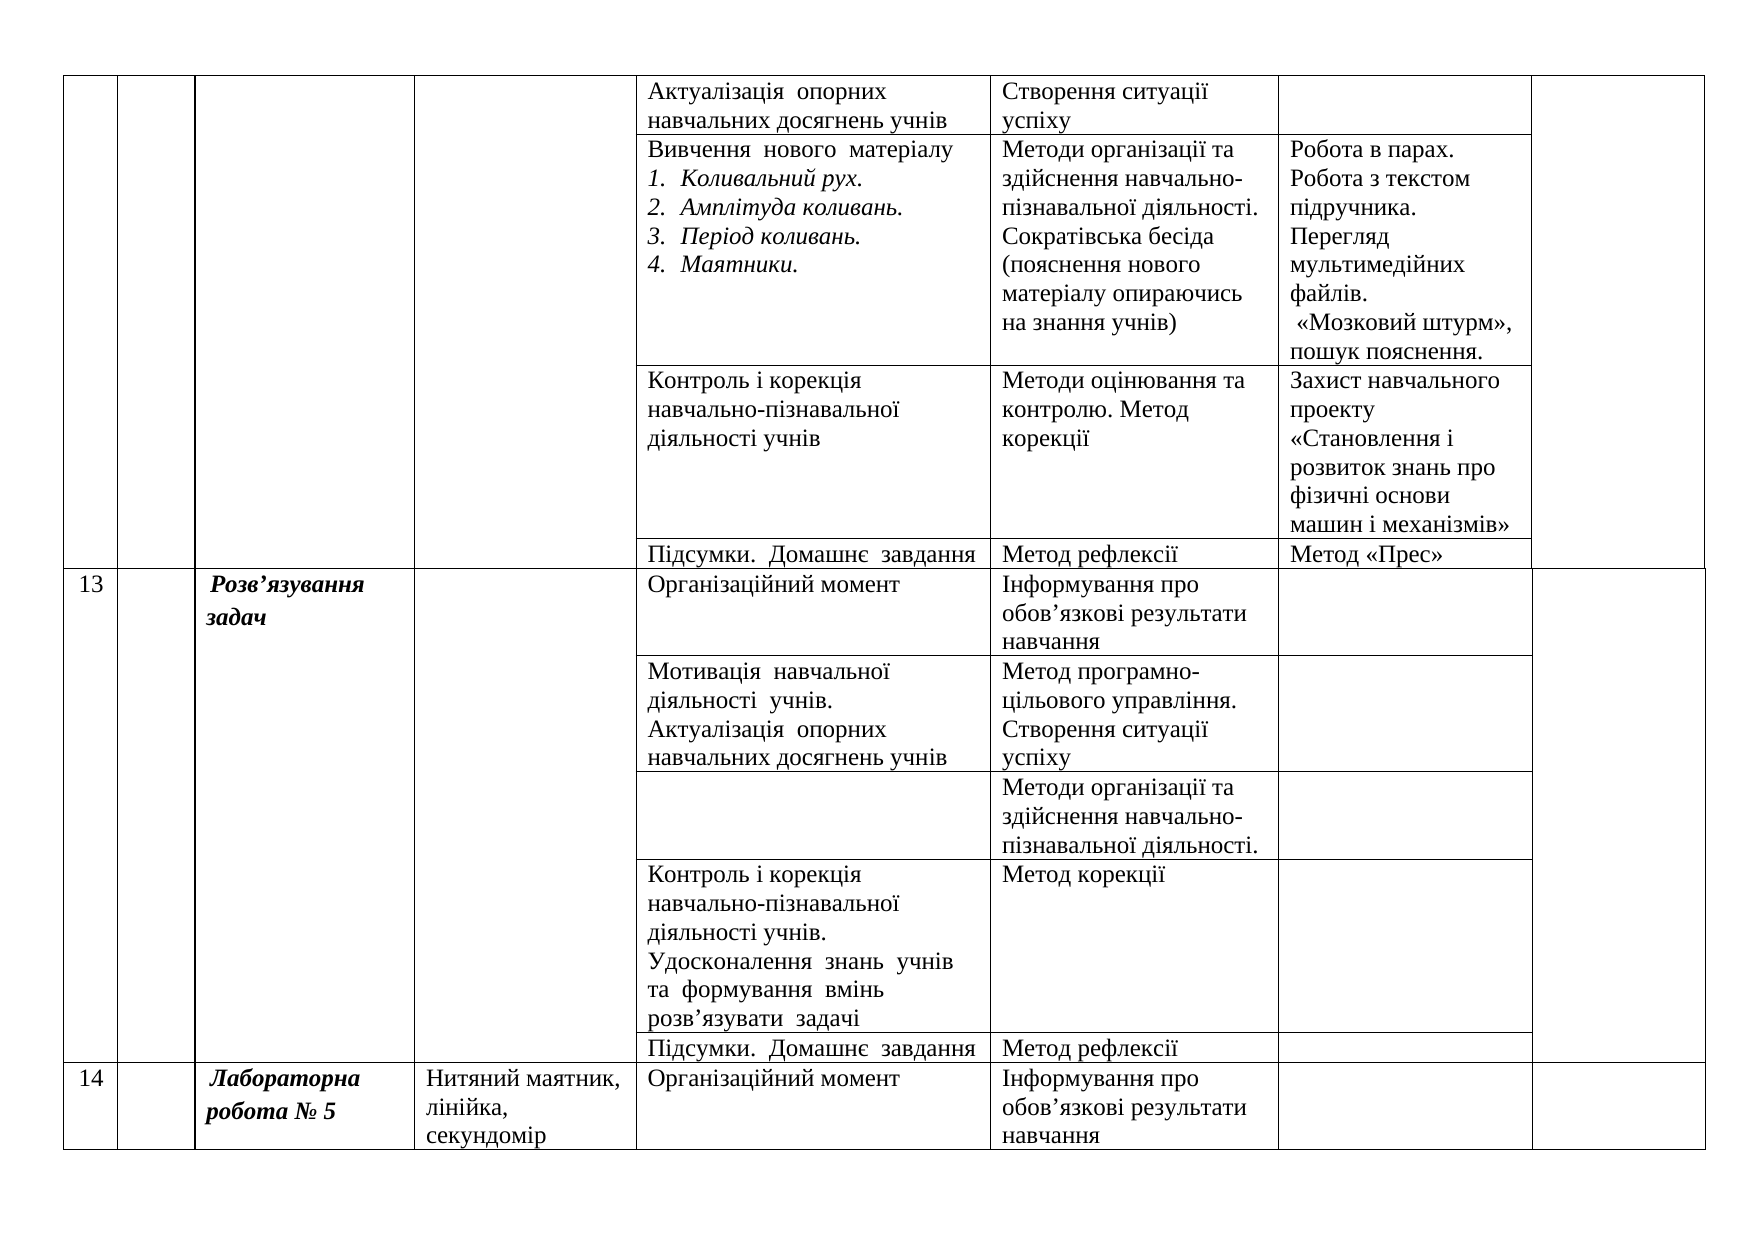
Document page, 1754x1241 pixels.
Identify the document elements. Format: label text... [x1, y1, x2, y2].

table_cell Метод програмно-цільового управління. Створення ситуації успіху [991, 656, 1278, 771]
table_cell Захист навчального проекту «Становлення і розвиток знань про фізичні основи машин і механізмів» [1279, 366, 1531, 538]
table_cell [118, 1063, 194, 1149]
table_cell Робота в парах. Робота з текстом підручника. Перегляд мультимедійних файлів. «Мозковий штурм», пошук пояснення. [1279, 135, 1531, 364]
table_cell Розв’язування задач [196, 569, 414, 1062]
table_cell Мотивація навчальної діяльності учнів. Актуалізація опорних навчальних досягнень учнів [637, 656, 990, 771]
table_cell [1279, 1033, 1532, 1062]
table_cell [118, 569, 194, 1062]
table_cell 14 [64, 1063, 117, 1149]
table_cell Контроль і корекція навчально-пізнавальної діяльності учнів. Удосконалення знань учнів та формування вмінь розв’язувати задачі [637, 860, 990, 1032]
table_cell Підсумки. Домашнє завдання [637, 539, 990, 568]
table_cell [1533, 1063, 1705, 1149]
table_cell Методи оцінювання та контролю. Метод корекції [991, 366, 1278, 538]
table_cell Підсумки. Домашнє завдання [637, 1033, 990, 1062]
table_cell Організаційний момент [637, 1063, 990, 1149]
table_cell 13 [64, 569, 117, 1062]
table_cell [637, 76, 990, 133]
table_cell Метод «Прес» [1279, 539, 1531, 568]
table_cell [415, 569, 636, 1062]
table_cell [196, 1063, 414, 1149]
table_cell Інформування про обов’язкові результати навчання [991, 569, 1278, 655]
table_cell Метод рефлексії [991, 539, 1278, 568]
table_cell Метод рефлексії [991, 1033, 1278, 1062]
table_cell Контроль і корекція навчально-пізнавальної діяльності учнів [637, 366, 990, 538]
table_cell [1533, 569, 1705, 1062]
table_cell Інформування про обов’язкові результати навчання [991, 1063, 1278, 1149]
table_cell Методи організації та здійснення навчально-пізнавальної діяльності. Сократівська бесіда (пояснення нового матеріалу опираючись на знання учнів) [991, 135, 1278, 364]
table_cell [637, 772, 990, 858]
table_cell [1279, 860, 1532, 1032]
table_cell Методи організації та здійснення навчально-пізнавальної діяльності. [991, 772, 1278, 858]
table_cell [1279, 656, 1532, 771]
table_cell Вивчення нового матеріалу Коливальний рух. Амплітуда коливань. Період коливань. Маятники. [637, 135, 990, 364]
table_cell [1279, 772, 1532, 858]
table_cell Метод корекції [991, 860, 1278, 1032]
table_cell [1279, 569, 1532, 655]
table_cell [1279, 76, 1531, 133]
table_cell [991, 76, 1278, 133]
table_cell [1279, 1063, 1532, 1149]
table_cell Організаційний момент [637, 569, 990, 655]
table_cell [415, 1063, 636, 1149]
